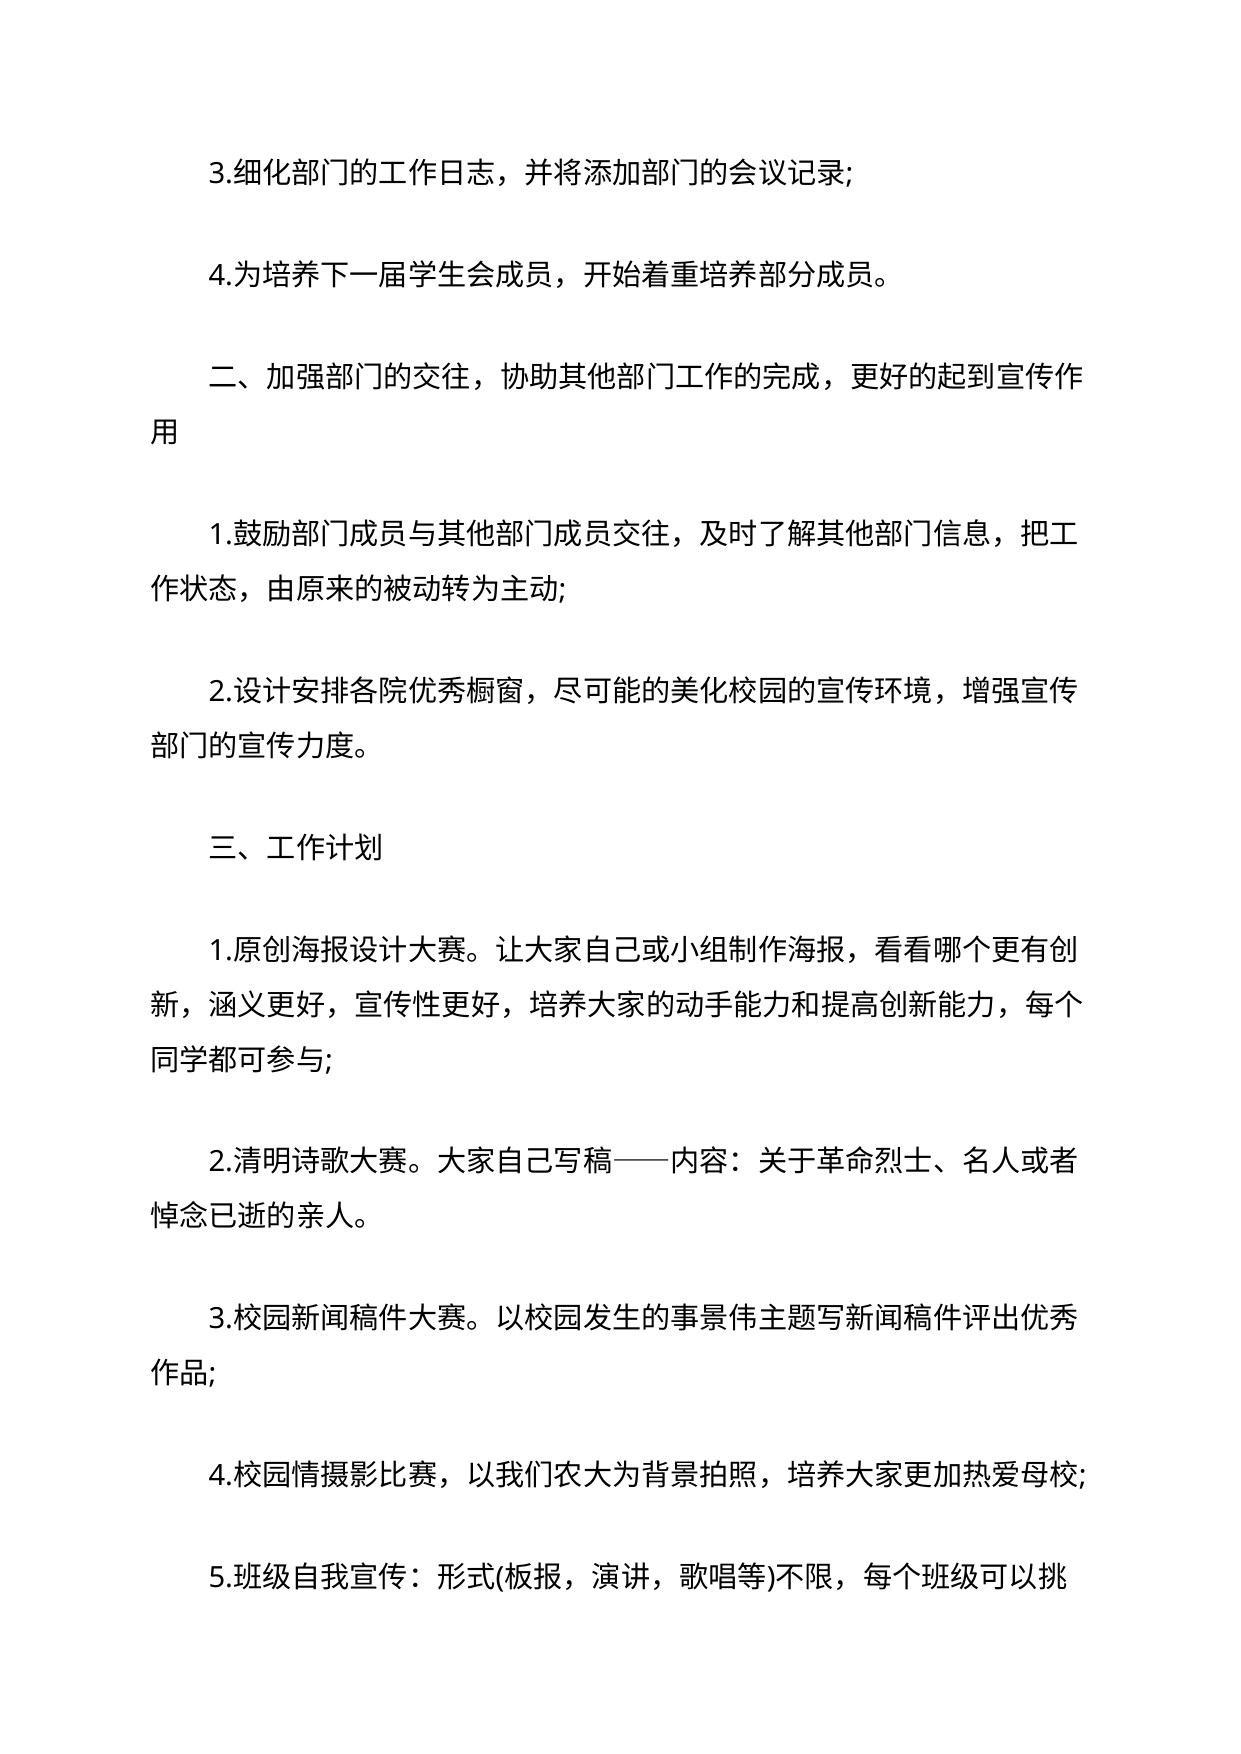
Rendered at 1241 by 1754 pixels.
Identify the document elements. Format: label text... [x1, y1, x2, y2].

text 3.细化部门的工作日志，并将添加部门的会议记录; [150, 150, 1090, 192]
text 1.鼓励部门成员与其他部门成员交往，及时了解其他部门信息，把工作状态，由原来的被动转为主动; [150, 511, 1090, 608]
text 4.为培养下一届学生会成员，开始着重培养部分成员。 [150, 252, 1090, 294]
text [150, 1554, 1090, 1596]
text 2.设计安排各院优秀橱窗，尽可能的美化校园的宣传环境，增强宣传部门的宣传力度。 [150, 668, 1090, 765]
text 三、工作计划 [150, 824, 1090, 867]
text 1.原创海报设计大赛。让大家自己或小组制作海报，看看哪个更有创新，涵义更好，宣传性更好，培养大家的动手能力和提高创新能力，每个同学都可参与; [150, 926, 1090, 1078]
text 4.校园情摄影比赛，以我们农大为背景拍照，培养大家更加热爱母校; [150, 1452, 1090, 1494]
text 二、加强部门的交往，协助其他部门工作的完成，更好的起到宣传作用 [150, 354, 1090, 451]
text 2.清明诗歌大赛。大家自己写稿——内容：关于革命烈士、名人或者悼念已逝的亲人。 [150, 1138, 1090, 1235]
text 3.校园新闻稿件大赛。以校园发生的事景伟主题写新闻稿件评出优秀作品; [150, 1295, 1090, 1392]
